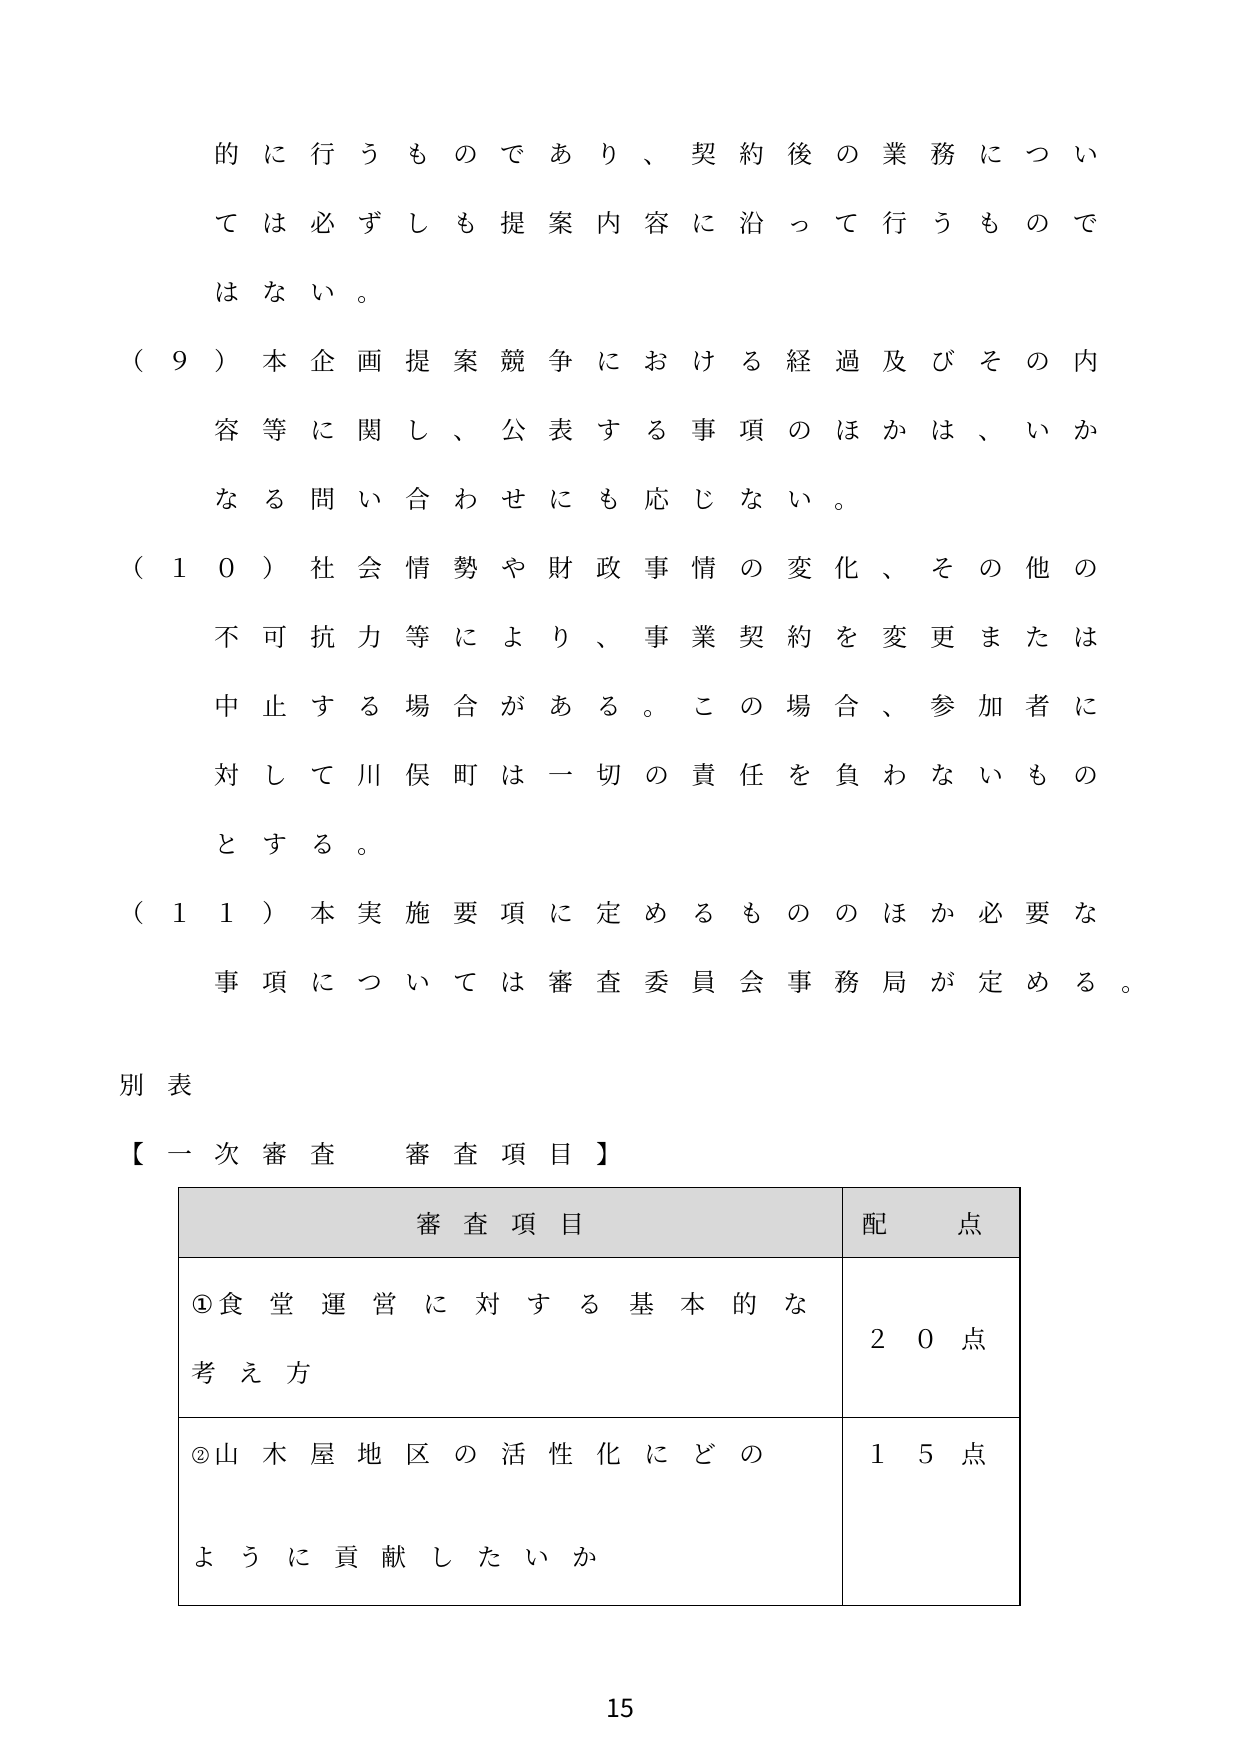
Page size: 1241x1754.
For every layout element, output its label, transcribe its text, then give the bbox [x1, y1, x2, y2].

table_cell １５点 [843, 1418, 1019, 1605]
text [119, 118, 1121, 325]
text （９）本企画提案競争における経過及びその内容等に関し、公表する事項のほかは、いかなる問い合わせにも応じない。 [119, 325, 1121, 532]
text 【一次審査 審査項目】 [119, 1118, 1121, 1187]
table_cell ２０点 [843, 1258, 1019, 1417]
text 別表 [119, 1049, 1121, 1118]
text （１０）社会情勢や財政事情の変化、その他の不可抗力等により、事業契約を変更または中止する場合がある。この場合、参加者に対して川俣町は一切の責任を負わないものとする。 [119, 532, 1151, 877]
table_cell ②山木屋地区の活性化にどのように貢献したいか [179, 1418, 842, 1605]
table_header 審査項目 [179, 1188, 842, 1257]
table_header 配 点 [843, 1188, 1019, 1257]
text （１１）本実施要項に定めるもののほか必要な事項については審査委員会事務局が定める。 [119, 877, 1121, 1015]
table_cell ①食堂運営に対する基本的な考え方 [179, 1258, 842, 1417]
